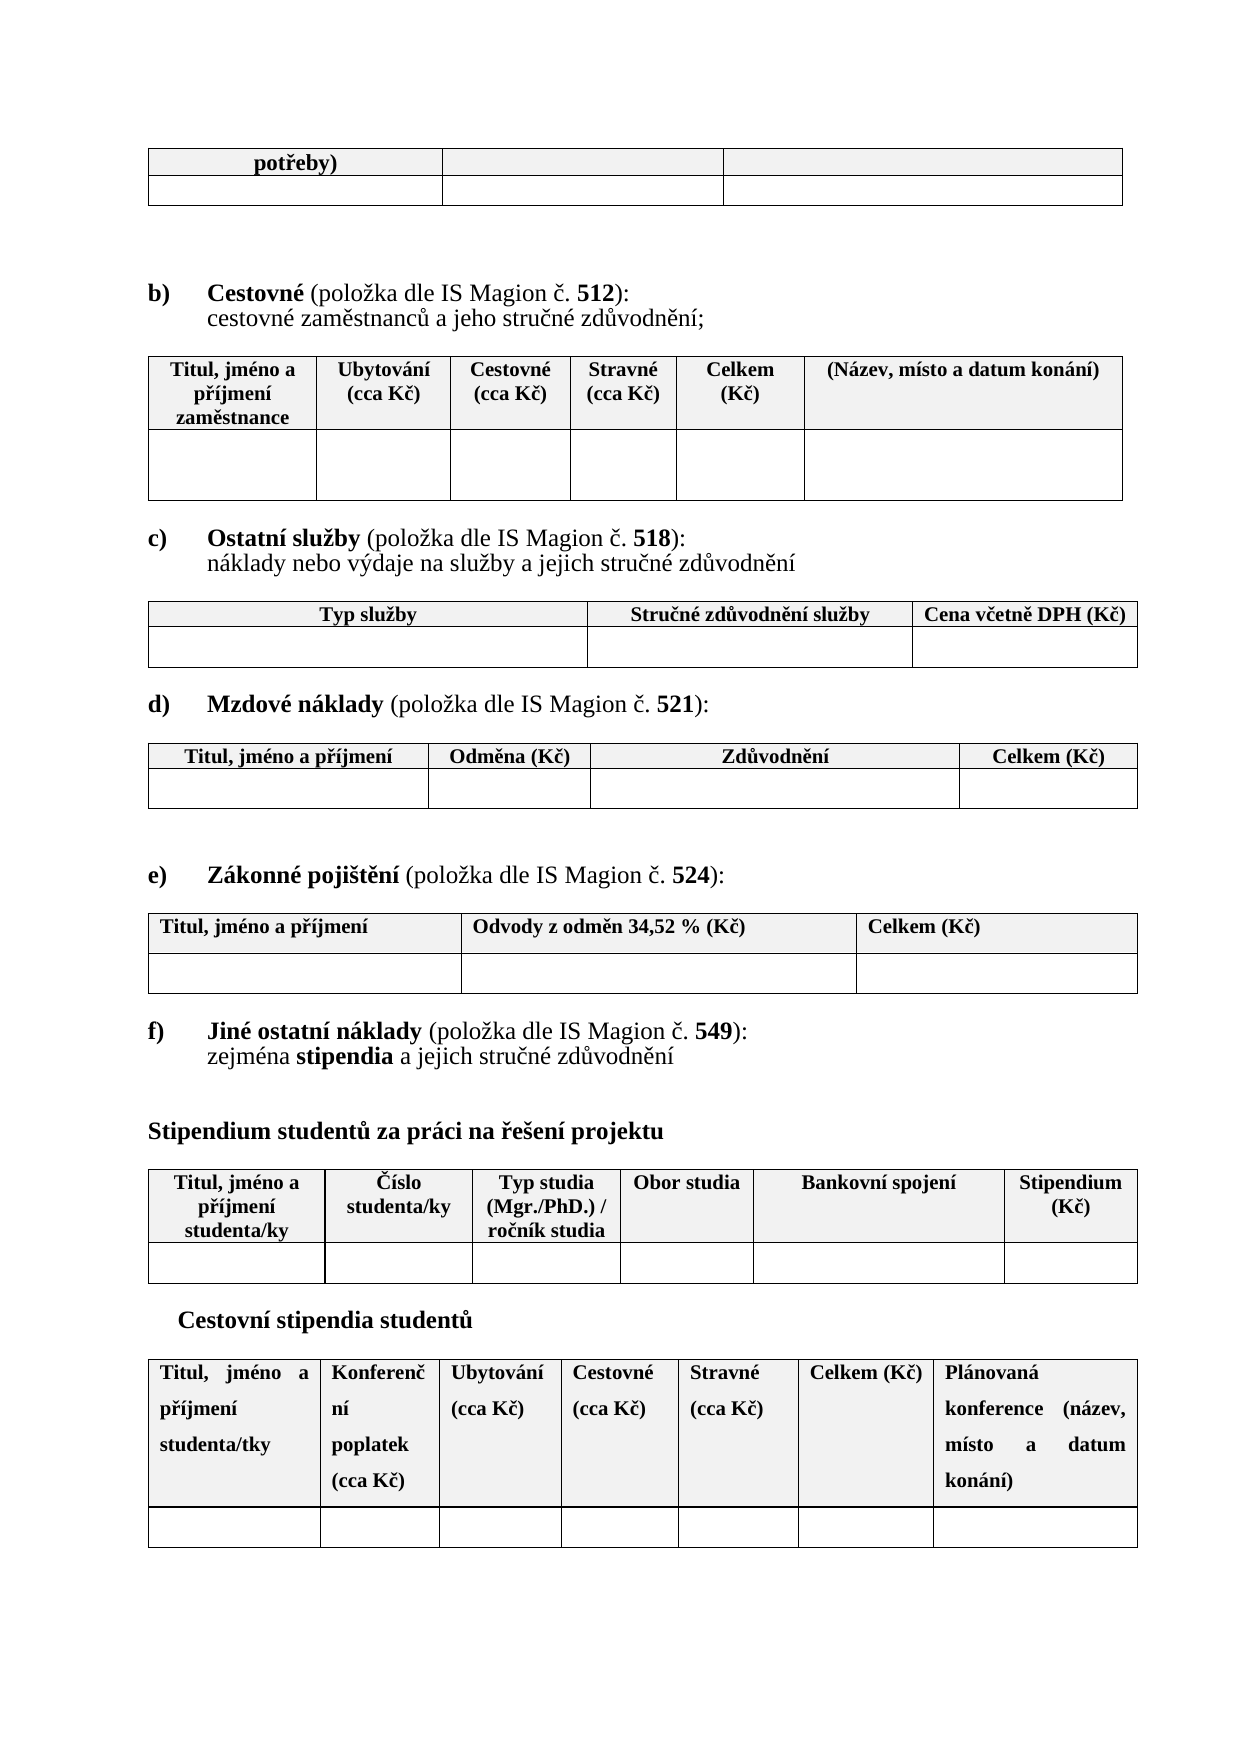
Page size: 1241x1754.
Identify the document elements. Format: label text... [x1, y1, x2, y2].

table_header Odměna (Kč) [429, 744, 590, 768]
table_header Ubytování (cca Kč) [440, 1360, 561, 1506]
table_cell [149, 430, 316, 500]
table_header Titul, jméno a příjmení zaměstnance [149, 357, 316, 429]
table_header Konferenční poplatek (cca Kč) [321, 1360, 439, 1506]
table_cell [473, 1243, 620, 1283]
table_header Titul, jméno a příjmení [149, 914, 461, 952]
list cestovné zaměstnanců a jeho stručné zdůvodnění; [207, 306, 1092, 331]
table_cell [571, 430, 676, 500]
table_cell [621, 1243, 753, 1283]
table_header Obor studia [621, 1170, 753, 1242]
table_cell [321, 1508, 439, 1547]
table_cell [679, 1508, 798, 1547]
table_header Číslo studenta/ky [326, 1170, 472, 1242]
table_header Bankovní spojení [754, 1170, 1004, 1242]
table_cell [724, 176, 1122, 205]
table_cell [1005, 1243, 1137, 1283]
table_cell [149, 176, 442, 205]
table_cell [462, 954, 856, 993]
table_header Odvody z odměn 34,52 % (Kč) [462, 914, 856, 952]
table_header Titul, jméno a příjmení studenta/tky [149, 1360, 320, 1506]
list d) Mzdové náklady (položka dle IS Magion č. 521): [148, 693, 1092, 718]
table_cell [591, 769, 959, 808]
table_cell [326, 1243, 472, 1283]
table_header Celkem (Kč) [677, 357, 804, 429]
list e) Zákonné pojištění (položka dle IS Magion č. 524): [148, 863, 1092, 888]
table_header Cestovné (cca Kč) [451, 357, 570, 429]
table_header Cena včetně DPH (Kč) [913, 602, 1137, 626]
table_cell [934, 1508, 1137, 1547]
table_header Cestovné (cca Kč) [562, 1360, 678, 1506]
list f) Jiné ostatní náklady (položka dle IS Magion č. 549): [148, 1019, 1092, 1044]
list zejména stipendia a jejich stručné zdůvodnění [207, 1044, 1092, 1069]
table_header Typ služby [149, 602, 587, 626]
table_cell [149, 1508, 320, 1547]
table_cell [149, 627, 587, 667]
table_cell [799, 1508, 933, 1547]
table_cell [451, 430, 570, 500]
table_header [443, 149, 723, 175]
table_header Titul, jméno a příjmení studenta/ky [149, 1170, 324, 1242]
table_header Celkem (Kč) [799, 1360, 933, 1506]
table_cell [913, 627, 1137, 667]
table_cell [429, 769, 590, 808]
table_header Typ studia (Mgr./PhD.) / ročník studia [473, 1170, 620, 1242]
table_cell [857, 954, 1137, 993]
table_cell [562, 1508, 678, 1547]
table_header Ubytování (cca Kč) [317, 357, 450, 429]
table_cell [754, 1243, 1004, 1283]
list náklady nebo výdaje na služby a jejich stručné zdůvodnění [207, 551, 1092, 576]
table_cell [677, 430, 804, 500]
table_header Stručné zdůvodnění služby [588, 602, 912, 626]
table_header Stravné (cca Kč) [679, 1360, 798, 1506]
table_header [149, 149, 442, 175]
table_header Zdůvodnění [591, 744, 959, 768]
table_cell [805, 430, 1122, 500]
table_cell [588, 627, 912, 667]
table_header Plánovaná konference (název, místo a datum konání) [934, 1360, 1137, 1506]
table_cell [440, 1508, 561, 1547]
table_cell [317, 430, 450, 500]
table_cell [443, 176, 723, 205]
table_header Celkem (Kč) [857, 914, 1137, 952]
table_cell [149, 769, 428, 808]
table_header Stipendium (Kč) [1005, 1170, 1137, 1242]
list c) Ostatní služby (položka dle IS Magion č. 518): [148, 526, 1092, 551]
text Stipendium studentů za práci na řešení projektu [148, 1119, 1092, 1144]
table_cell [149, 954, 461, 993]
list b) Cestovné (položka dle IS Magion č. 512): [148, 281, 1092, 306]
table_cell [149, 1243, 324, 1283]
table_header Celkem (Kč) [960, 744, 1137, 768]
table_header Stravné (cca Kč) [571, 357, 676, 429]
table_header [724, 149, 1122, 175]
table_cell [960, 769, 1137, 808]
table_header Titul, jméno a příjmení [149, 744, 428, 768]
list Cestovní stipendia studentů [177, 1309, 1092, 1334]
table_header (Název, místo a datum konání) [805, 357, 1122, 429]
